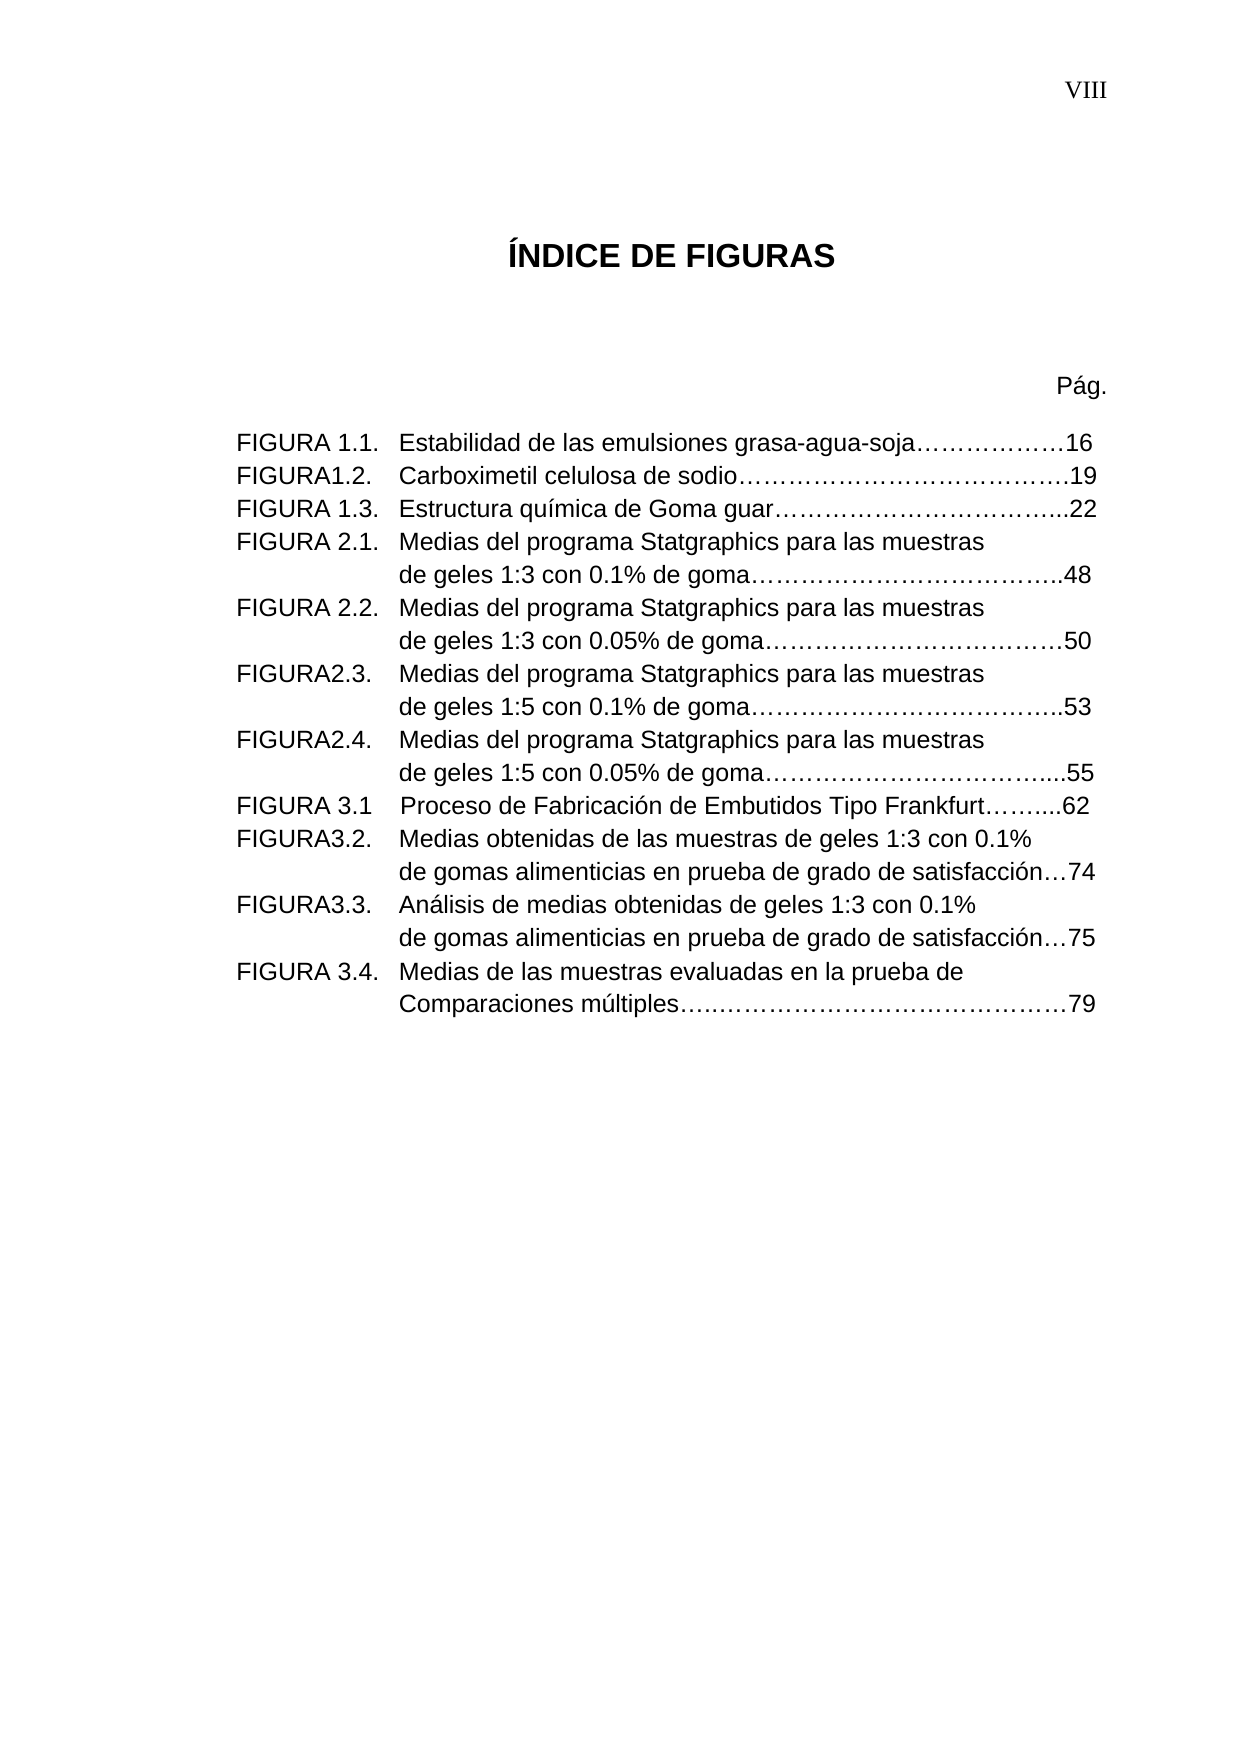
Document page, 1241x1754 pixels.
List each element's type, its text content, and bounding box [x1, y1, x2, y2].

text de gomas alimenticias en prueba de grado de satisfacción…74 [236, 857, 1107, 886]
text FIGURA 2.1. Medias del programa Statgraphics para las muestras [236, 527, 1107, 556]
text FIGURA2.4. Medias del programa Statgraphics para las muestras [236, 725, 1107, 754]
text de gomas alimenticias en prueba de grado de satisfacción…75 [236, 923, 1107, 952]
text Comparaciones múltiples…..……………………………………79 [236, 989, 1107, 1018]
text de geles 1:5 con 0.05% de goma……………………………....55 [236, 758, 1107, 787]
text FIGURA1.2. Carboximetil celulosa de sodio………………………………….19 [236, 461, 1107, 490]
text FIGURA3.2. Medias obtenidas de las muestras de geles 1:3 con 0.1% [236, 824, 1107, 853]
text FIGURA2.3. Medias del programa Statgraphics para las muestras [236, 659, 1107, 688]
text de geles 1:3 con 0.05% de goma………………………………50 [236, 626, 1107, 655]
text de geles 1:5 con 0.1% de goma………………………………..53 [236, 692, 1107, 721]
text Pág. [236, 371, 1107, 399]
text FIGURA 3.1 Proceso de Fabricación de Embutidos Tipo Frankfurt……....62 [236, 791, 1107, 820]
text FIGURA 2.2. Medias del programa Statgraphics para las muestras [236, 593, 1107, 622]
text ÍNDICE DE FIGURAS [236, 236, 1107, 275]
text FIGURA3.3. Análisis de medias obtenidas de geles 1:3 con 0.1% [236, 890, 1107, 919]
text FIGURA 1.3. Estructura química de Goma guar……………………………...22 [236, 494, 1107, 523]
text de geles 1:3 con 0.1% de goma………………………………..48 [236, 560, 1107, 589]
text FIGURA 1.1. Estabilidad de las emulsiones grasa-agua-soja………………16 [236, 428, 1107, 457]
text FIGURA 3.4. Medias de las muestras evaluadas en la prueba de [236, 956, 1107, 985]
